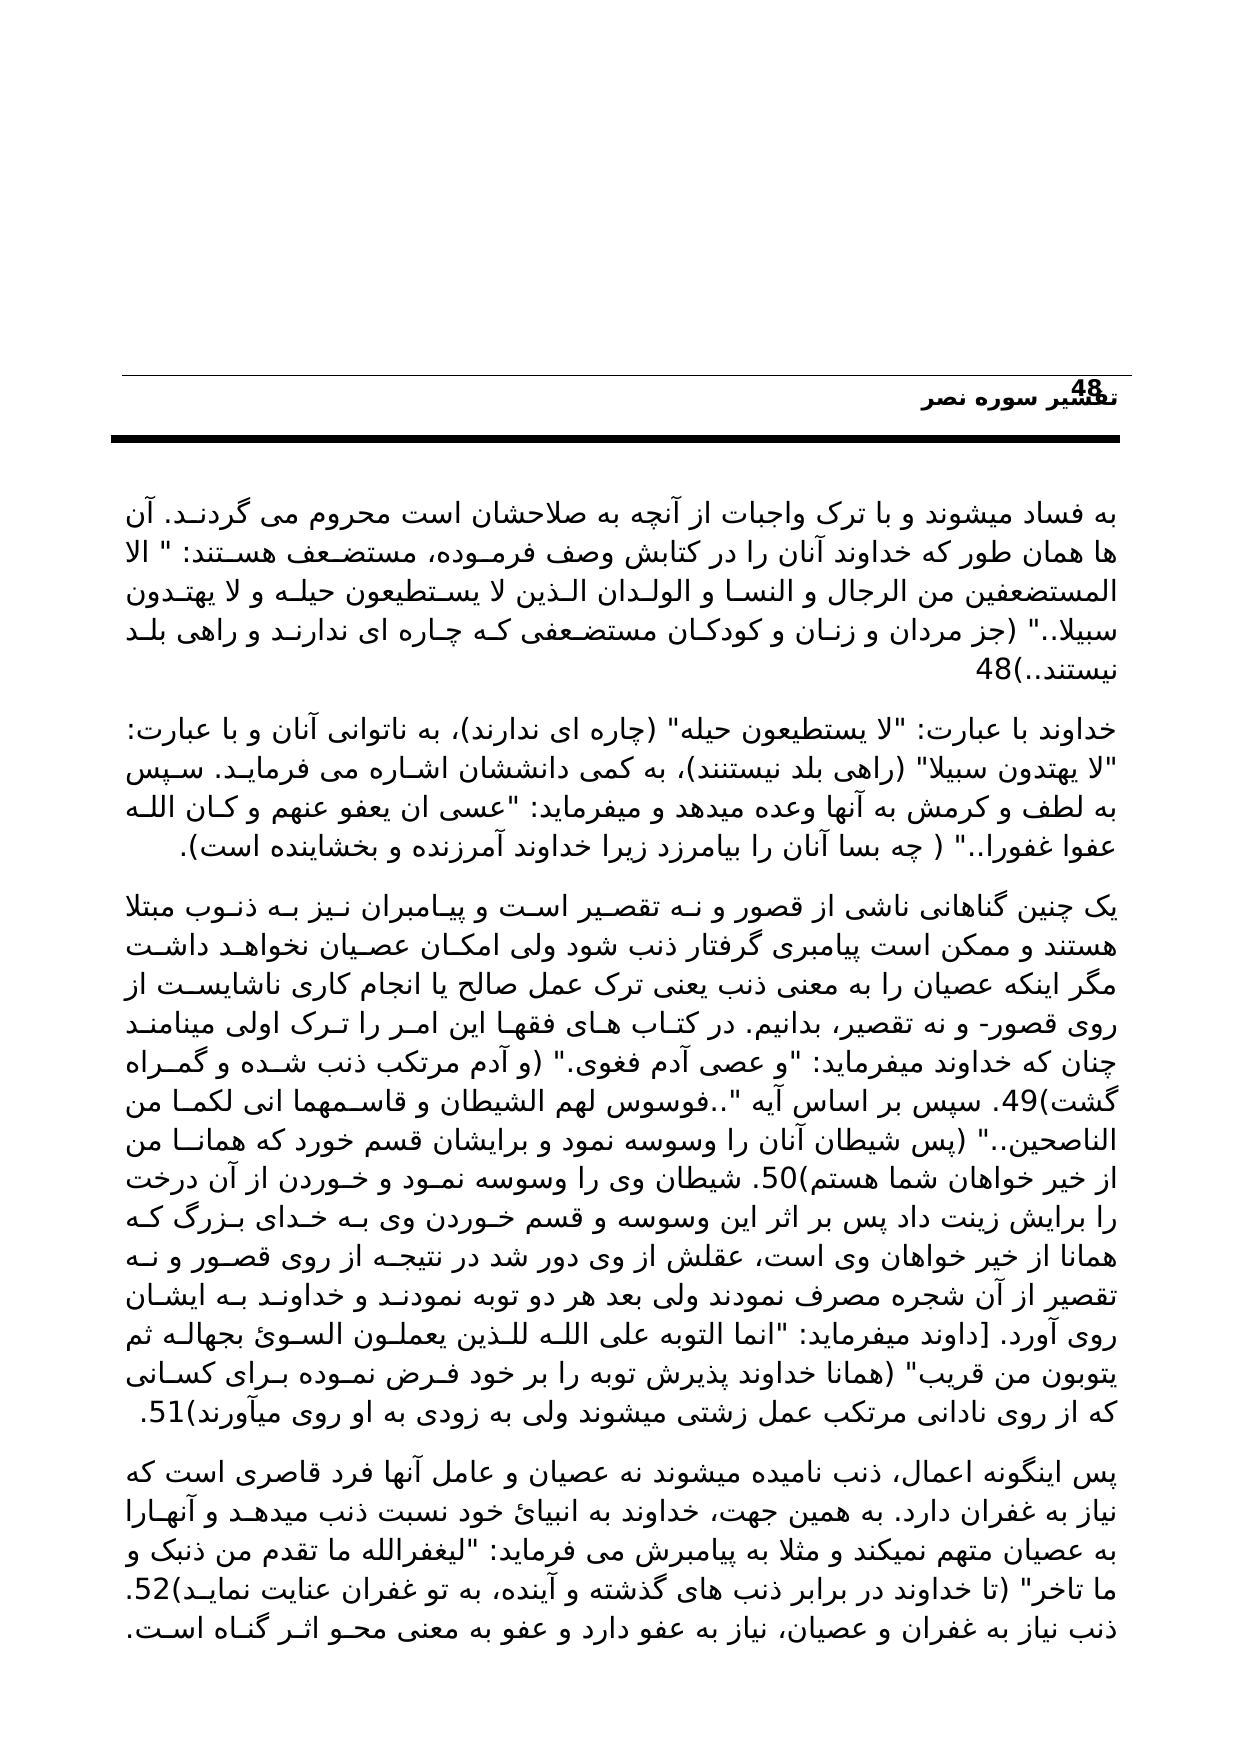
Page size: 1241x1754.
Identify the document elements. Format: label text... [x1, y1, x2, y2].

text خداوند با عبارت: "لا یستطیعون حیله" (چاره ای ندارند)، به ناتوانی آنان و با عبارت: "لا یهتدون سبیلا" (راهی بلد نیستنند)، به کمی دانششان اشاره می فرماید. سپس به لطف و کرمش به آنها وعده میدهد و میفرماید: "عسی ان یعفو عنهم و کان الله عفوا غفورا.." ( چه بسا آنان را بیامرزد زیرا خداوند آمرزنده و بخشاینده است). [125, 712, 1118, 863]
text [125, 497, 1118, 687]
text یک چنین گناهانی ناشی از قصور و نه تقصیر است و پیامبران نیز به ذنوب مبتلا هستند و ممکن است پیامبری گرفتار ذنب شود ولی امکان عصیان نخواهد داشت مگر اینکه عصیان را به معنی ذنب یعنی ترک عمل صالح یا انجام کاری ناشایست از روی قصور- و نه تقصیر، بدانیم. در کتاب های فقها این امر را ترک اولی مینامند چنان که خداوند میفرماید: "و عصی آدم فغوی." (و آدم مرتکب ذنب شده و گمراه گشت)49. سپس بر اساس آیه "..فوسوس لهم الشیطان و قاسمهما انی لکما من الناصحین.." (پس شیطان آنان را وسوسه نمود و برایشان قسم خورد که همانا من از خیر خواهان شما هستم)50. شیطان وی را وسوسه نمود و خوردن از آن درخت را برایش زینت داد پس بر اثر این وسوسه و قسم خوردن وی به خدای بزرگ که همانا از خیر خواهان وی است، عقلش از وی دور شد در نتیجه از روی قصور و نه تقصیر از آن شجره مصرف نمودند ولی بعد هر دو توبه نمودند و خداوند به ایشان روی آورد. [داوند میفرماید: "انما التوبه علی الله للذین یعملون السوئ بجهاله ثم یتوبون من قریب" (همانا خداوند پذیرش توبه را بر خود فرض نموده برای کسانی که از روی نادانی مرتکب عمل زشتی میشوند ولی به زودی به او روی میآورند)51. [125, 889, 1118, 1429]
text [125, 1455, 1118, 1645]
